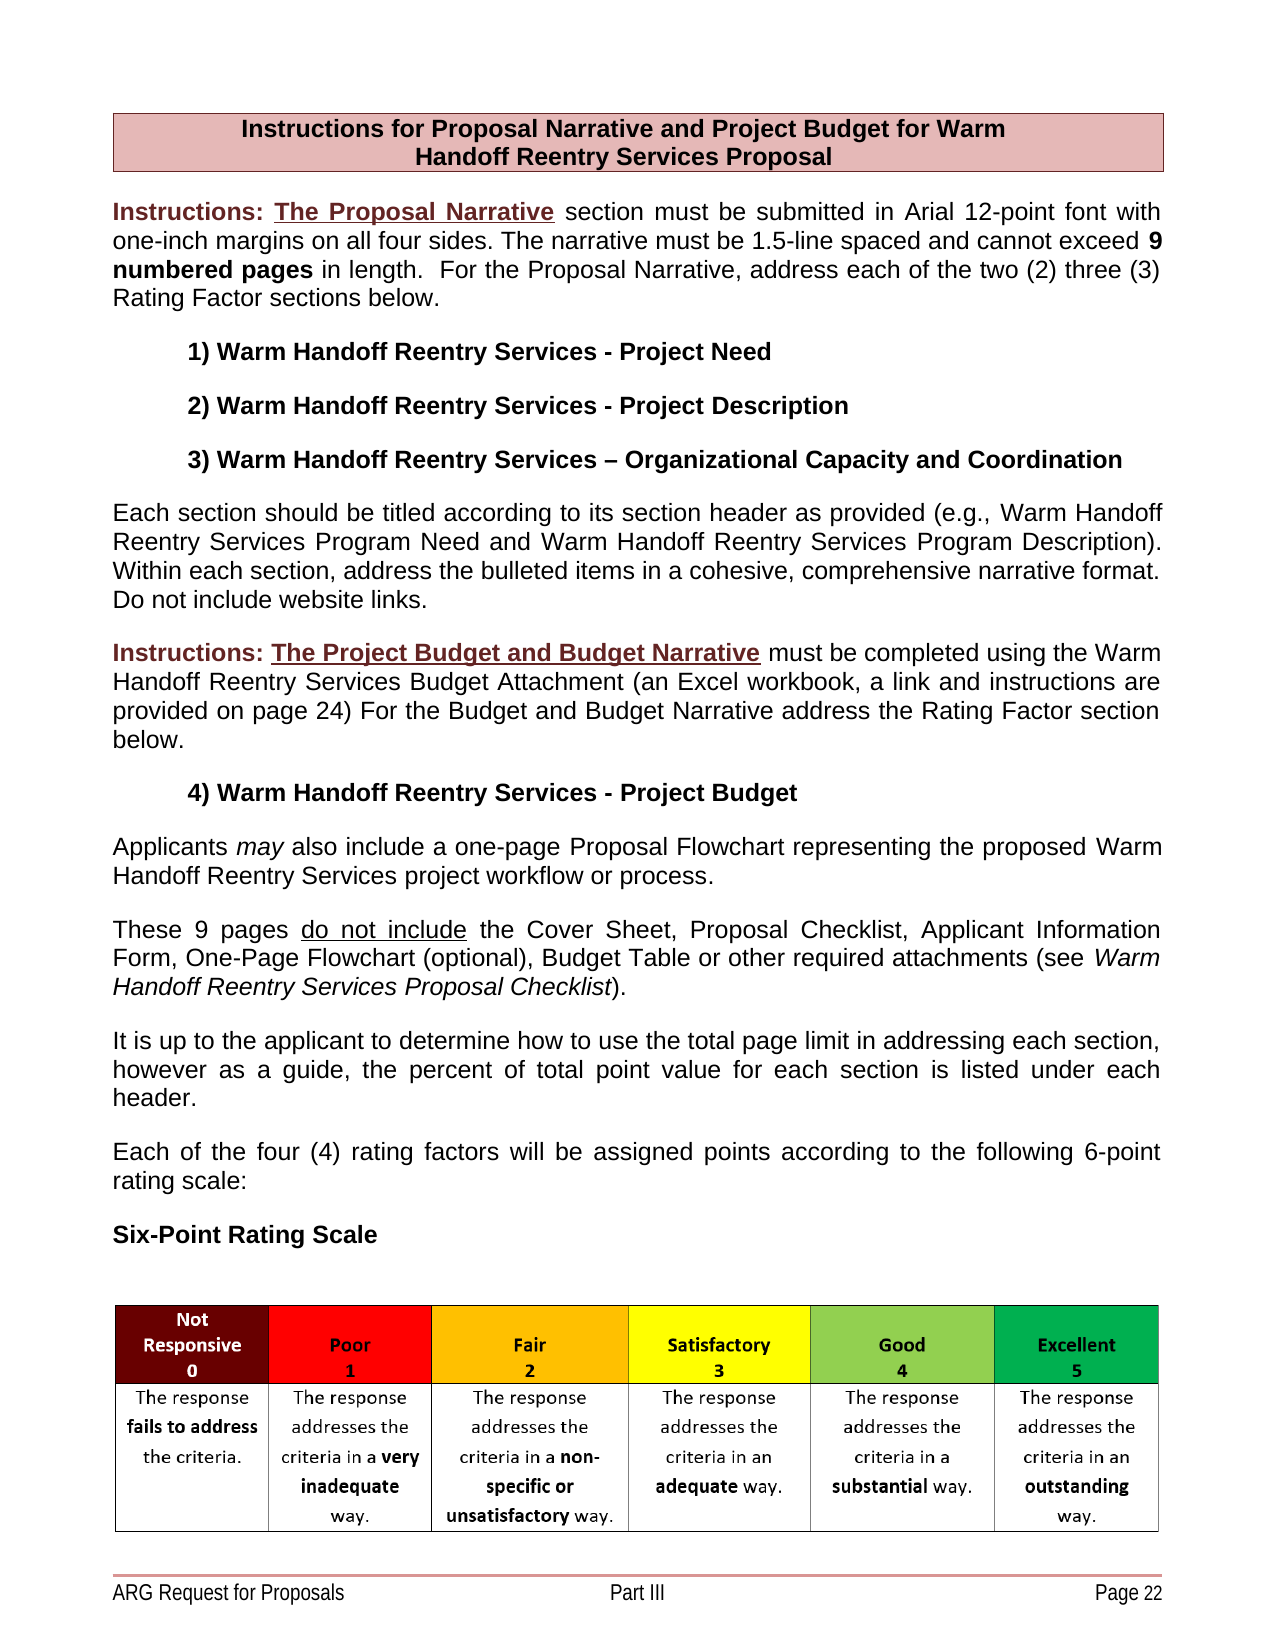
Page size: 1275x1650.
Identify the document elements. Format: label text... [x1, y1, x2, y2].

text Each of the four (4) rating factors will be assigned points according to the following 6-point rating scale: [112, 1137, 1162, 1194]
text 2) Warm Handoff Reentry Services - Project Description [187, 391, 1162, 419]
text Instructions: The Project Budget and Budget Narrative must be completed using the Warm Handoff Reentry Services Budget Attachment (an Excel workbook, a link and instructions are provided on page 24) For the Budget and Budget Narrative address the Rating Factor section below. [112, 638, 1162, 753]
text Six-Point Rating Scale [112, 1219, 1162, 1248]
table_header Instructions for Proposal Narrative and Project Budget for Warm Handoff Reentry Services Proposal [114, 114, 1163, 171]
text Applicants may also include a one-page Proposal Flowchart representing the proposed Warm Handoff Reentry Services project workflow or process. [112, 832, 1162, 889]
text These 9 pages do not include the Cover Sheet, Proposal Checklist, Applicant Information Form, One-Page Flowchart (optional), Budget Table or other required attachments (see Warm Handoff Reentry Services Proposal Checklist). [112, 914, 1162, 1001]
text Each section should be titled according to its section header as provided (e.g., Warm Handoff Reentry Services Program Need and Warm Handoff Reentry Services Program Description). Within each section, address the bulleted items in a cohesive, comprehensive narrative format. Do not include website links. [112, 498, 1162, 613]
text 4) Warm Handoff Reentry Services - Project Budget [187, 778, 1162, 807]
text Instructions: The Proposal Narrative section must be submitted in Arial 12-point font with one-inch margins on all four sides. The narrative must be 1.5-line spaced and cannot exceed 9 numbered pages in length. For the Proposal Narrative, address each of the Rating Factor sections below. [112, 197, 1162, 312]
picture [112, 1302, 1163, 1536]
text 1) Warm Handoff Reentry Services - Project Need [187, 337, 1162, 366]
text 3) Warm Handoff Reentry Services – Organizational Capacity and Coordination [187, 444, 1162, 473]
text It is up to the applicant to determine how to use the total page limit in addressing each section, however as a guide, the percent of total point value for each section is listed under each header. [112, 1026, 1162, 1112]
